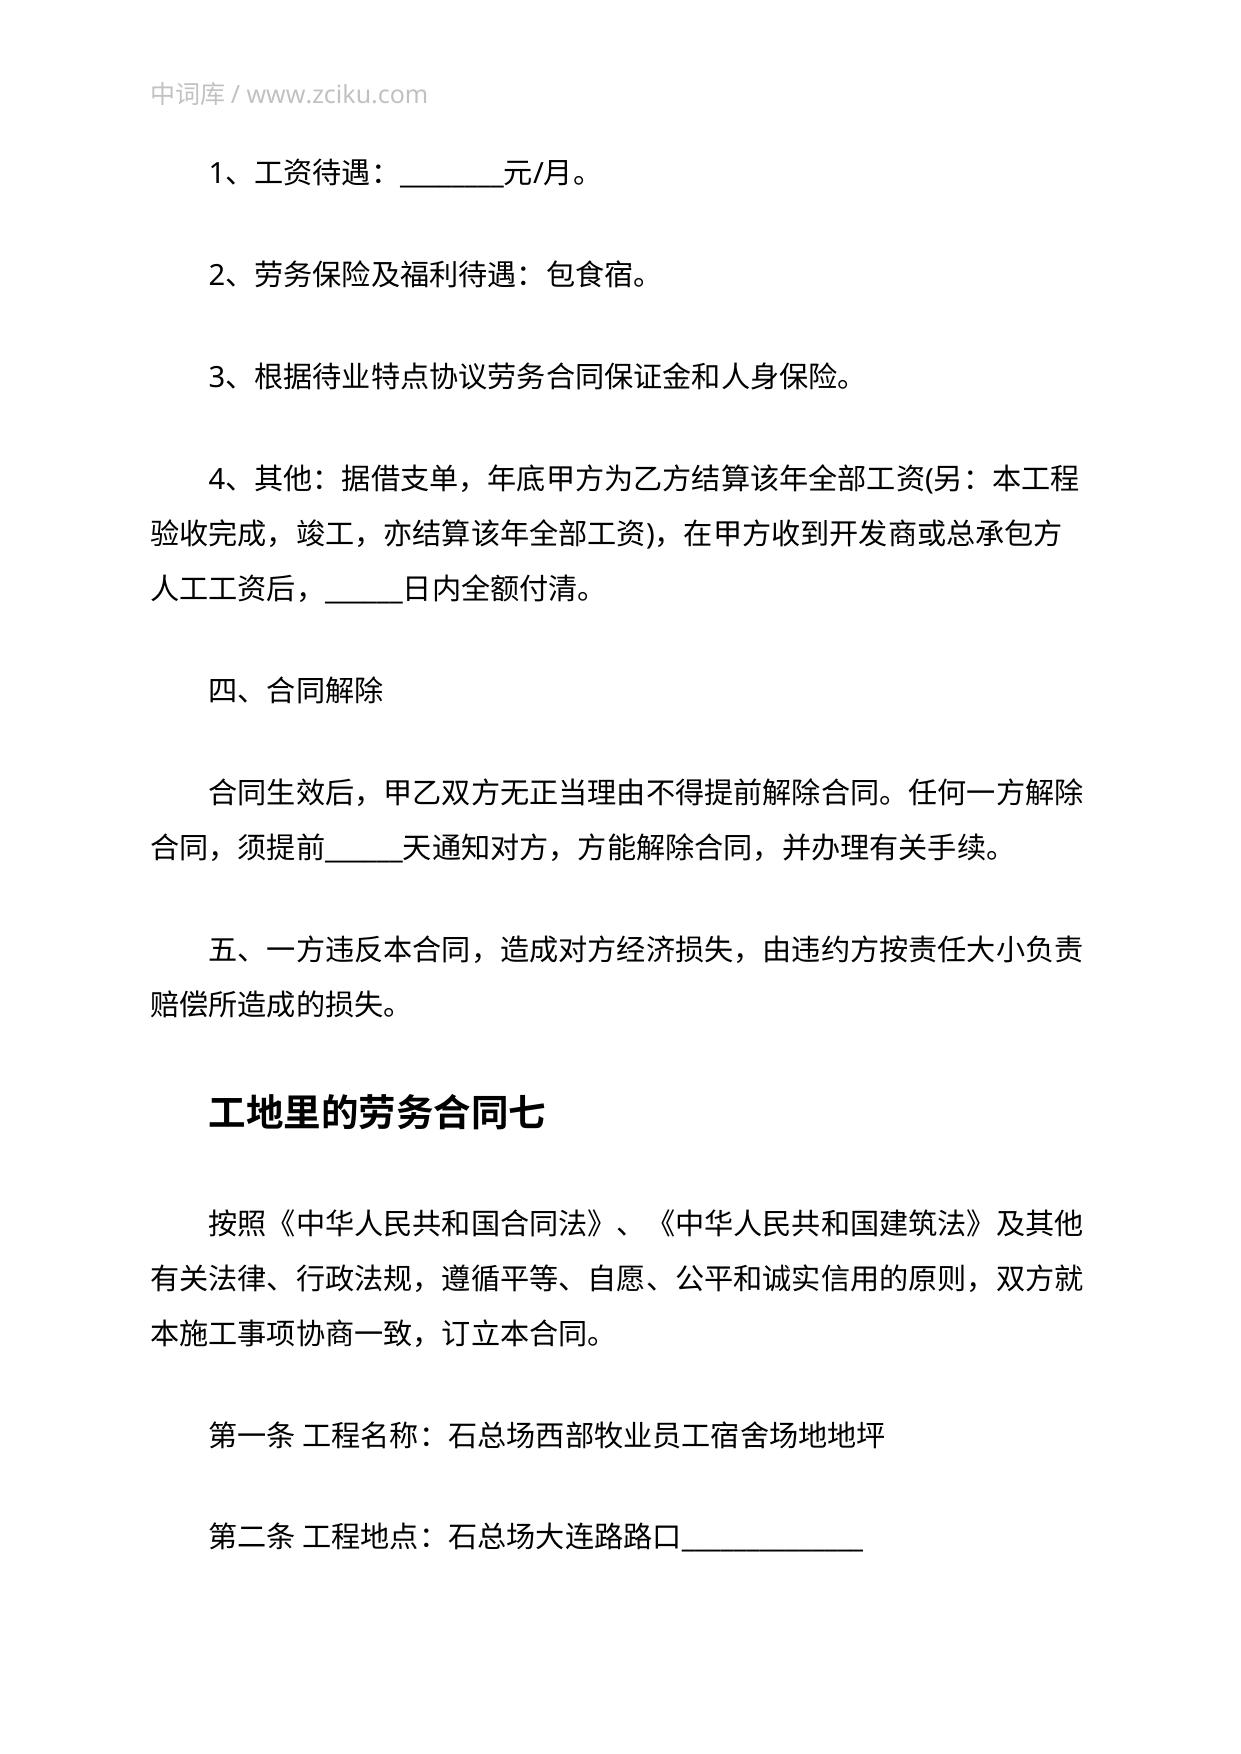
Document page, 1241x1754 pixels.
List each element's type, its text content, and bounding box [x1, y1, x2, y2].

text 第二条 工程地点：石总场大连路路口______________ [150, 1514, 1090, 1556]
text 2、劳务保险及福利待遇：包食宿。 [150, 252, 1090, 294]
text 工地里的劳务合同七 [150, 1083, 1090, 1137]
text 3、根据待业特点协议劳务合同保证金和人身保险。 [150, 354, 1090, 396]
text 1、工资待遇：________元/月。 [150, 150, 1090, 192]
text 第一条 工程名称：石总场西部牧业员工宿舍场地地坪 [150, 1412, 1090, 1454]
text 按照《中华人民共和国合同法》、《中华人民共和国建筑法》及其他有关法律、行政法规，遵循平等、自愿、公平和诚实信用的原则，双方就本施工事项协商一致，订立本合同。 [150, 1201, 1090, 1353]
text 4、其他：据借支单，年底甲方为乙方结算该年全部工资(另：本工程验收完成，竣工，亦结算该年全部工资)，在甲方收到开发商或总承包方人工工资后，______日内全额付清。 [150, 456, 1090, 608]
text 合同生效后，甲乙双方无正当理由不得提前解除合同。任何一方解除合同，须提前______天通知对方，方能解除合同，并办理有关手续。 [150, 770, 1090, 867]
text 五、一方违反本合同，造成对方经济损失，由违约方按责任大小负责赔偿所造成的损失。 [150, 927, 1090, 1024]
text 四、合同解除 [150, 668, 1090, 710]
